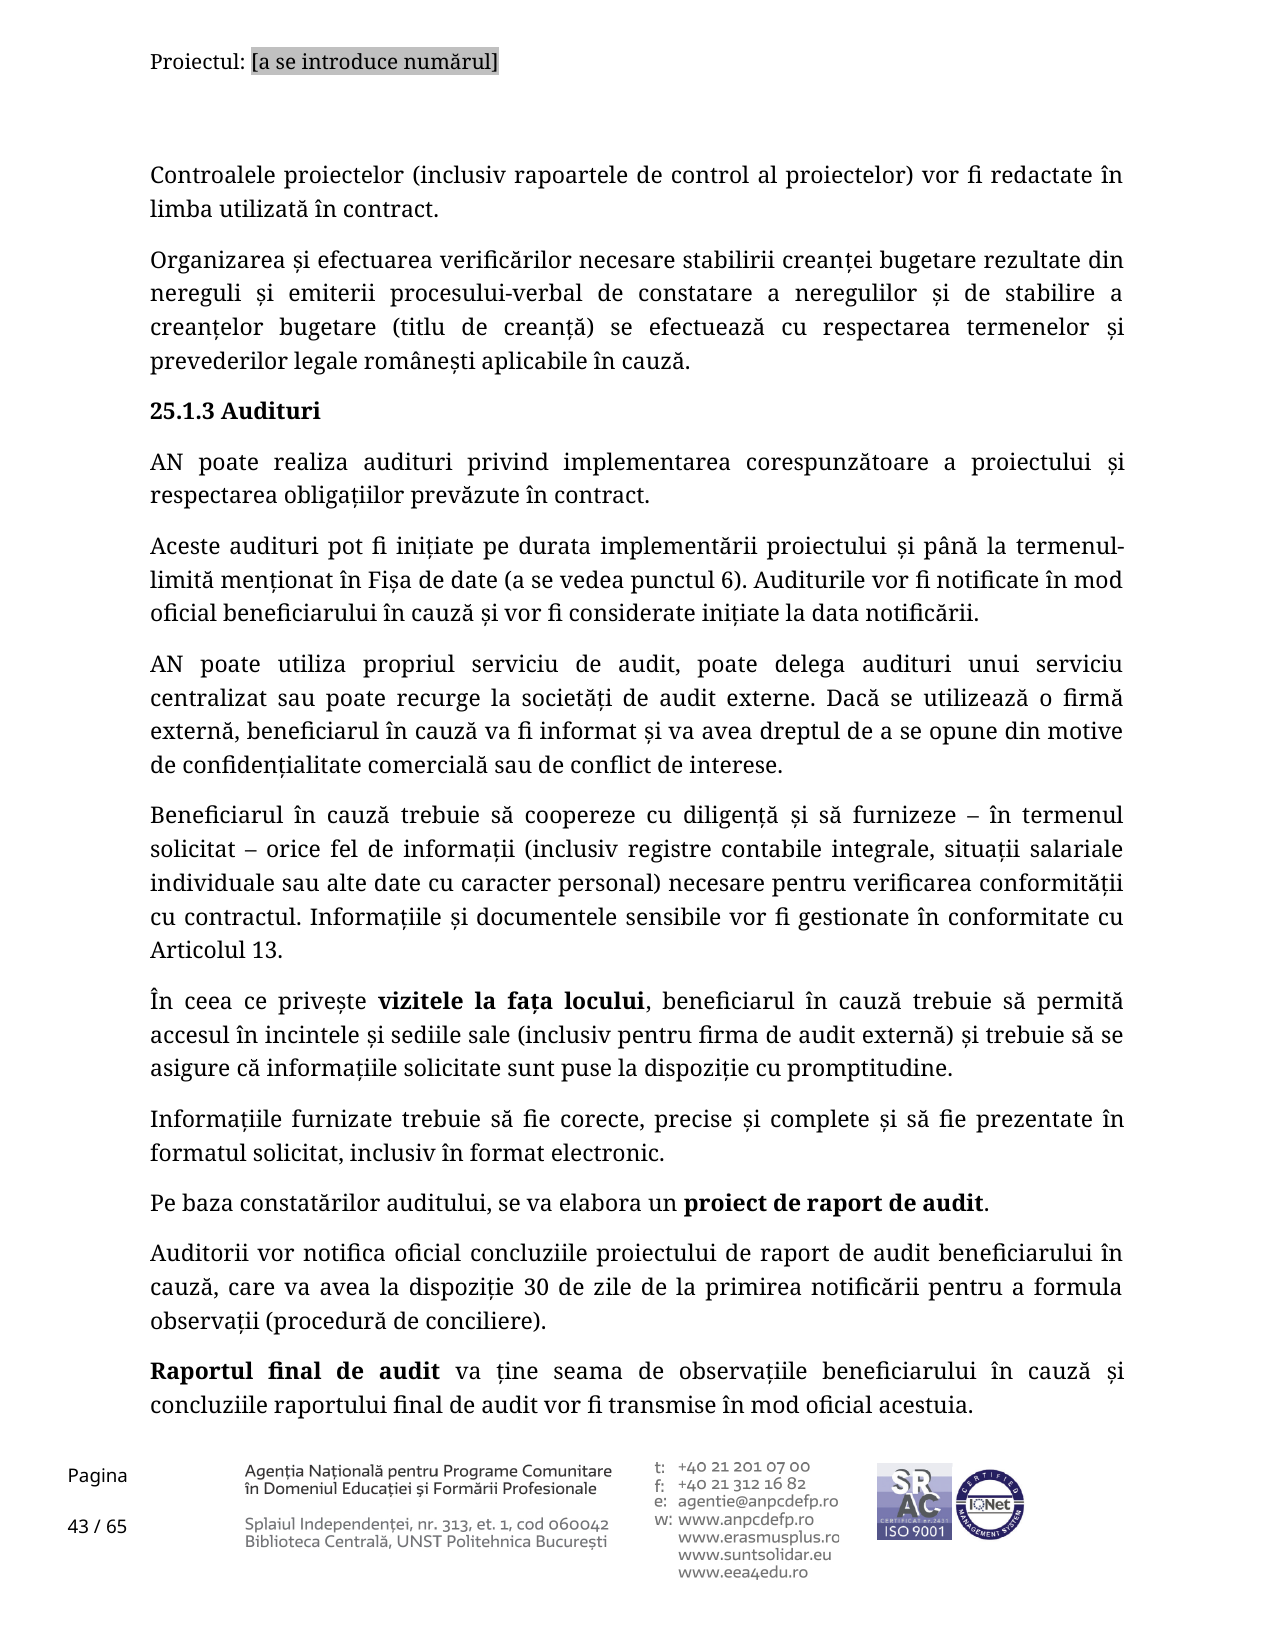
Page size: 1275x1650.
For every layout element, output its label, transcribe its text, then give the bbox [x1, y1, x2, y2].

text Aceste audituri pot fi inițiate pe durata implementării proiectului și până la termenul-limită menționat în Fișa de date (a se vedea punctul 6). Auditurile vor fi notificate în mod oficial beneficiarului în cauză și vor fi considerate inițiate la data notificării. [150, 530, 1125, 628]
picture [244, 1462, 629, 1553]
text AN poate utiliza propriul serviciu de audit, poate delega audituri unui serviciu centralizat sau poate recurge la societăți de audit externe. Dacă se utilizează o firmă externă, beneficiarul în cauză va fi informat și va avea dreptul de a se opune din motive de confidențialitate comercială sau de conflict de interese. [150, 648, 1125, 780]
text AN poate realiza audituri privind implementarea corespunzătoare a proiectului și respectarea obligațiilor prevăzute în contract. [150, 446, 1125, 511]
text 25.1.3 Audituri [150, 395, 1125, 426]
text Auditorii vor notifica oficial concluziile proiectului de raport de audit beneficiarului în cauză, care va avea la dispoziție 30 de zile de la primirea notificării pentru a formula observații (procedură de conciliere). [150, 1237, 1125, 1336]
text Organizarea şi efectuarea verificărilor necesare stabilirii creanţei bugetare rezultate din nereguli şi emiterii procesului-verbal de constatare a neregulilor şi de stabilire a creanţelor bugetare (titlu de creanță) se efectuează cu respectarea termenelor și prevederilor legale românești aplicabile în cauză. [150, 243, 1125, 376]
text Informațiile furnizate trebuie să fie corecte, precise și complete și să fie prezentate în formatul solicitat, inclusiv în format electronic. [150, 1103, 1125, 1168]
text Beneficiarul în cauză trebuie să coopereze cu diligență și să furnizeze – în termenul solicitat – orice fel de informații (inclusiv registre contabile integrale, situații salariale individuale sau alte date cu caracter personal) necesare pentru verificarea conformității cu contractul. Informațiile și documentele sensibile vor fi gestionate în conformitate cu Articolul 13. [150, 799, 1125, 966]
picture [654, 1462, 840, 1580]
text Controalele proiectelor (inclusiv rapoartele de control al proiectelor) vor fi redactate în limba utilizată în contract. [150, 159, 1125, 224]
text Raportul final de audit va ține seama de observațiile beneficiarului în cauză și concluziile raportului final de audit vor fi transmise în mod oficial acestuia. [150, 1355, 1125, 1420]
text În ceea ce privește vizitele la fața locului, beneficiarul în cauză trebuie să permită accesul în incintele și sediile sale (inclusiv pentru firma de audit externă) și trebuie să se asigure că informațiile solicitate sunt puse la dispoziție cu promptitudine. [150, 985, 1125, 1083]
text Pe baza constatărilor auditului, se va elabora un proiect de raport de audit. [150, 1187, 1125, 1218]
